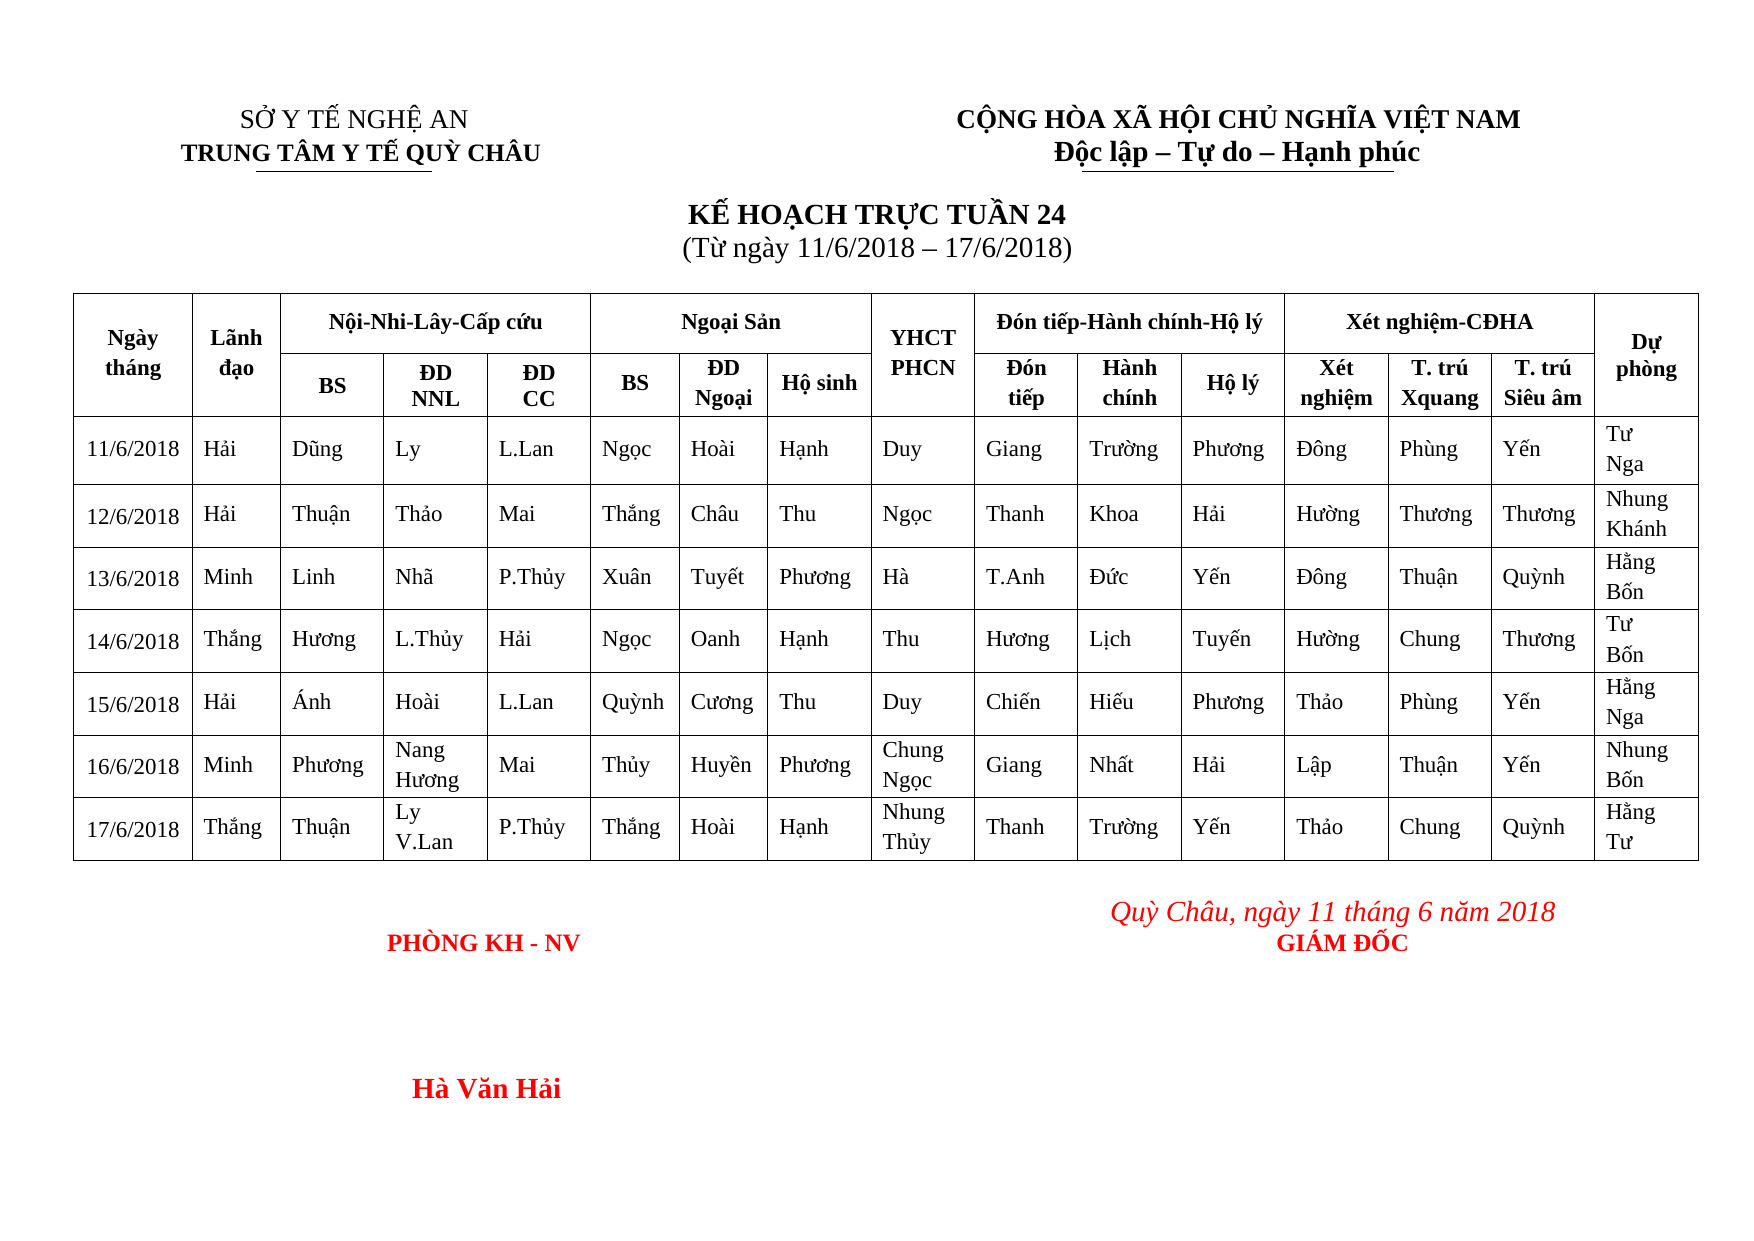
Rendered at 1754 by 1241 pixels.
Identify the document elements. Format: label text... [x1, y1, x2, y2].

table_cell P.Thủy [488, 548, 590, 609]
table_cell Hương [975, 610, 1077, 672]
table_cell Hường [1285, 610, 1388, 672]
table_cell Thương [1492, 485, 1594, 547]
table_cell 13/6/2018 [74, 548, 192, 609]
table_cell Quỳnh [591, 673, 679, 734]
table_cell Nhung Thủy [872, 798, 974, 860]
table_cell Phương [768, 736, 871, 797]
table_cell Lập [1285, 736, 1388, 797]
table_cell Nang Hương [384, 736, 487, 797]
table_cell ĐD NNL [384, 354, 487, 416]
table_cell 16/6/2018 [74, 736, 192, 797]
table_cell 11/6/2018 [74, 417, 192, 484]
table_cell Duy [872, 417, 974, 484]
table_cell Nhất [1078, 736, 1181, 797]
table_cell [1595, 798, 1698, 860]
table_cell Phương [768, 548, 871, 609]
table_cell Hành chính [1078, 354, 1181, 416]
table_cell Phùng [1389, 673, 1491, 734]
table_cell Yến [1182, 798, 1284, 860]
table_cell Ánh [281, 673, 383, 734]
table_cell Mai [488, 485, 590, 547]
table_cell Đón tiếp [975, 354, 1077, 416]
table_cell Hạnh [768, 798, 871, 860]
table_cell Thu [768, 485, 871, 547]
table_cell Giang [975, 736, 1077, 797]
table_cell Thắng [193, 610, 280, 672]
table_cell L.Lan [488, 673, 590, 734]
table_cell Thương [1492, 610, 1594, 672]
table_cell Thu [872, 610, 974, 672]
table_cell ĐD CC [488, 354, 590, 416]
table_cell Nhung Bốn [1595, 736, 1698, 797]
text SỞ Y TẾ NGHỆ AN CỘNG HÒA XÃ HỘI CHỦ NGHĨA VIỆT NAM [118, 103, 1636, 134]
table_cell Thủy [591, 736, 679, 797]
table_cell Phương [1182, 673, 1284, 734]
table_cell 14/6/2018 [74, 610, 192, 672]
table_cell Minh [193, 736, 280, 797]
text PHÒNG KH - NV GIÁM ĐỐC [118, 928, 1636, 957]
table_cell Thuận [1389, 736, 1491, 797]
table_cell Hải [193, 673, 280, 734]
table_cell Mai [488, 736, 590, 797]
table_cell Ly [384, 417, 487, 484]
table_cell Yến [1492, 736, 1594, 797]
table_cell Tuyến [1182, 610, 1284, 672]
table_cell Thương [1389, 485, 1491, 547]
table_cell Duy [872, 673, 974, 734]
text (Từ ngày 11/6/2018 – 17/6/2018) [118, 230, 1636, 264]
table_cell Hằng Nga [1595, 673, 1698, 734]
table_cell T. trú Xquang [1389, 354, 1491, 416]
table_cell Thuận [1389, 548, 1491, 609]
table_cell Thắng [591, 485, 679, 547]
table_cell Đông [1285, 548, 1388, 609]
table_cell Hoài [680, 798, 767, 860]
table_cell Ly V.Lan [384, 798, 487, 860]
table_cell Tuyết [680, 548, 767, 609]
table_header Đón tiếp-Hành chính-Hộ lý [975, 294, 1284, 353]
table_cell T.Anh [975, 548, 1077, 609]
table_cell Thảo [1285, 673, 1388, 734]
table_cell 12/6/2018 [74, 485, 192, 547]
table_header YHCT PHCN [872, 294, 974, 416]
table_cell Khoa [1078, 485, 1181, 547]
table_cell Hằng Bốn [1595, 548, 1698, 609]
text TRUNG TÂM Y TẾ QUỲ CHÂU Độc lập – Tự do – Hạnh phúc [118, 134, 1636, 168]
table_cell Hương [281, 610, 383, 672]
table_cell L.Thủy [384, 610, 487, 672]
table_cell Thắng [591, 798, 679, 860]
table_cell Hộ sinh [768, 354, 871, 416]
table_cell Minh [193, 548, 280, 609]
table_cell Thảo [384, 485, 487, 547]
table_cell Chiến [975, 673, 1077, 734]
table_cell 15/6/2018 [74, 673, 192, 734]
table_cell Hoài [680, 417, 767, 484]
table_cell Hải [1182, 485, 1284, 547]
table_cell Hộ lý [1182, 354, 1284, 416]
table_cell Thu [768, 673, 871, 734]
table_cell Lịch [1078, 610, 1181, 672]
table_cell Xét nghiệm [1285, 354, 1388, 416]
table_cell Đông [1285, 417, 1388, 484]
table_cell Thuận [281, 798, 383, 860]
table_cell Ngọc [872, 485, 974, 547]
table_cell Chung [1389, 610, 1491, 672]
table_cell Đức [1078, 548, 1181, 609]
table_cell Thanh [975, 798, 1077, 860]
table_cell BS [281, 354, 383, 416]
table_cell Thanh [975, 485, 1077, 547]
table_cell 17/6/2018 [74, 798, 192, 860]
table_cell Tư Bốn [1595, 610, 1698, 672]
table_cell Quỳnh [1492, 548, 1594, 609]
table_cell Hải [488, 610, 590, 672]
table_cell Huyền [680, 736, 767, 797]
table_cell Cương [680, 673, 767, 734]
table_cell Hải [193, 417, 280, 484]
table_cell Ngọc [591, 610, 679, 672]
table_cell Hạnh [768, 610, 871, 672]
table_header Dự phòng [1595, 294, 1698, 416]
table_cell Trường [1078, 798, 1181, 860]
table_cell Linh [281, 548, 383, 609]
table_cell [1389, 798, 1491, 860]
table_cell Châu [680, 485, 767, 547]
table_cell Nhã [384, 548, 487, 609]
table_header Xét nghiệm-CĐHA [1285, 294, 1594, 353]
table_header Ngoại Sản [591, 294, 871, 353]
table_cell T. trú Siêu âm [1492, 354, 1594, 416]
table_cell ĐD Ngoại [680, 354, 767, 416]
table_cell Ngọc [591, 417, 679, 484]
table_cell Hải [1182, 736, 1284, 797]
table_cell BS [591, 354, 679, 416]
table_cell Dũng [281, 417, 383, 484]
table_cell Chung Ngọc [872, 736, 974, 797]
table_cell Phương [281, 736, 383, 797]
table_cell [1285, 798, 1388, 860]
table_cell Giang [975, 417, 1077, 484]
table_cell Hường [1285, 485, 1388, 547]
table_cell Thuận [281, 485, 383, 547]
table_cell Yến [1492, 673, 1594, 734]
table_cell Phùng [1389, 417, 1491, 484]
table_cell Trường [1078, 417, 1181, 484]
table_cell Yến [1492, 417, 1594, 484]
table_cell Phương [1182, 417, 1284, 484]
text Quỳ Châu, ngày 11 tháng 6 năm 2018 [118, 894, 1636, 928]
table_cell Hà [872, 548, 974, 609]
table_cell Hiếu [1078, 673, 1181, 734]
table_header Lãnh đạo [193, 294, 280, 416]
table_cell Hoài [384, 673, 487, 734]
table_header Ngày tháng [74, 294, 192, 416]
table_cell Xuân [591, 548, 679, 609]
table_cell P.Thủy [488, 798, 590, 860]
table_cell Nhung Khánh [1595, 485, 1698, 547]
table_cell Thắng [193, 798, 280, 860]
text Hà Văn Hải [118, 1072, 1636, 1105]
table_cell Oanh [680, 610, 767, 672]
table_cell Yến [1182, 548, 1284, 609]
table_cell Tư Nga [1595, 417, 1698, 484]
table_cell L.Lan [488, 417, 590, 484]
text KẾ HOẠCH TRỰC TUẦN 24 [118, 197, 1636, 230]
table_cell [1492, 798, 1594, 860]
table_header Nội-Nhi-Lây-Cấp cứu [281, 294, 590, 353]
table_cell Hải [193, 485, 280, 547]
table_cell Hạnh [768, 417, 871, 484]
